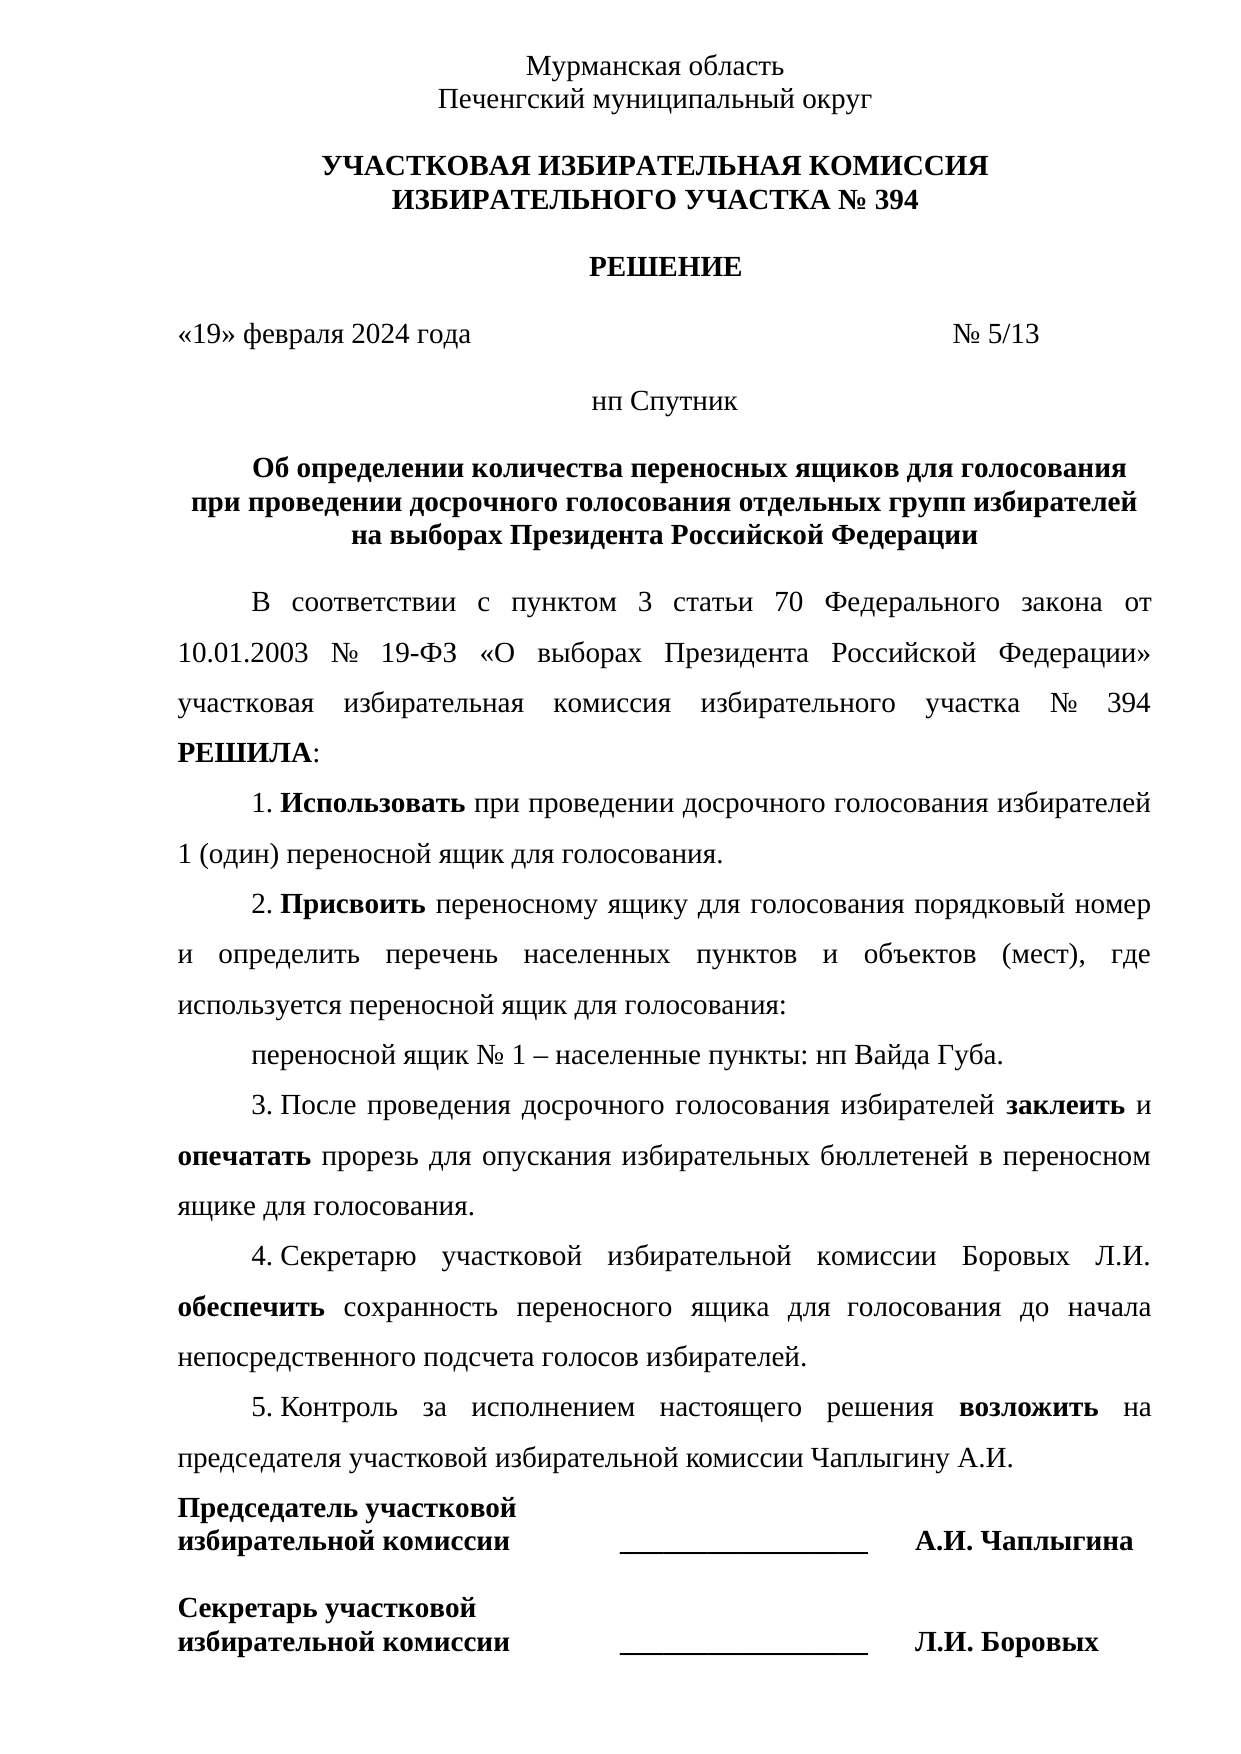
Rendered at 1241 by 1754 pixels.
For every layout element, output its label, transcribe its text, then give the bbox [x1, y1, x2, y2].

text избирательной комиссии _________________ Л.И. Боровых [177, 1624, 1152, 1658]
text Мурманская область [158, 48, 1152, 81]
text Секретарь участковой [177, 1591, 1152, 1624]
text 1. Использовать при проведении досрочного голосования избирателей 1 (один) переносной ящик для голосования. [177, 786, 1152, 869]
text Председатель участковой [177, 1490, 1152, 1523]
text 5. Контроль за исполнением настоящего решения возложить на председателя участковой избирательной комиссии Чаплыгину А.И. [177, 1389, 1152, 1473]
text «19» февраля 2024 года № 5/13 [177, 316, 1152, 349]
text ИЗБИРАТЕЛЬНОГО УЧАСТКА № 394 [158, 182, 1152, 215]
text В соответствии с пунктом 3 статьи 70 Федерального закона от 10.01.2003 № 19-ФЗ «О выборах Президента Российской Федерации» участковая избирательная комиссия избирательного участка № 394 РЕШИЛА: [177, 584, 1152, 769]
text Печенгский муниципальный округ [158, 81, 1152, 115]
text УЧАСТКОВАЯ ИЗБИРАТЕЛЬНАЯ КОМИССИЯ [158, 148, 1152, 182]
text Об определении количества переносных ящиков для голосования при проведении досрочного голосования отдельных групп избирателей на выборах Президента Российской Федерации [177, 450, 1152, 551]
text 3. После проведения досрочного голосования избирателей заклеить и опечатать прорезь для опускания избирательных бюллетеней в переносном ящике для голосования. [177, 1087, 1152, 1222]
text переносной ящик № 1 – населенные пункты: нп Вайда Губа. [177, 1037, 1152, 1071]
text 2. Присвоить переносному ящику для голосования порядковый номер и определить перечень населенных пунктов и объектов (мест), где используется переносной ящик для голосования: [177, 886, 1152, 1020]
text РЕШЕНИЕ [177, 249, 1154, 282]
text 4. Секретарю участковой избирательной комиссии Боровых Л.И. обеспечить сохранность переносного ящика для голосования до начала непосредственного подсчета голосов избирателей. [177, 1238, 1152, 1373]
text нп Спутник [177, 383, 1152, 417]
text избирательной комиссии _________________ А.И. Чаплыгина [177, 1523, 1152, 1557]
